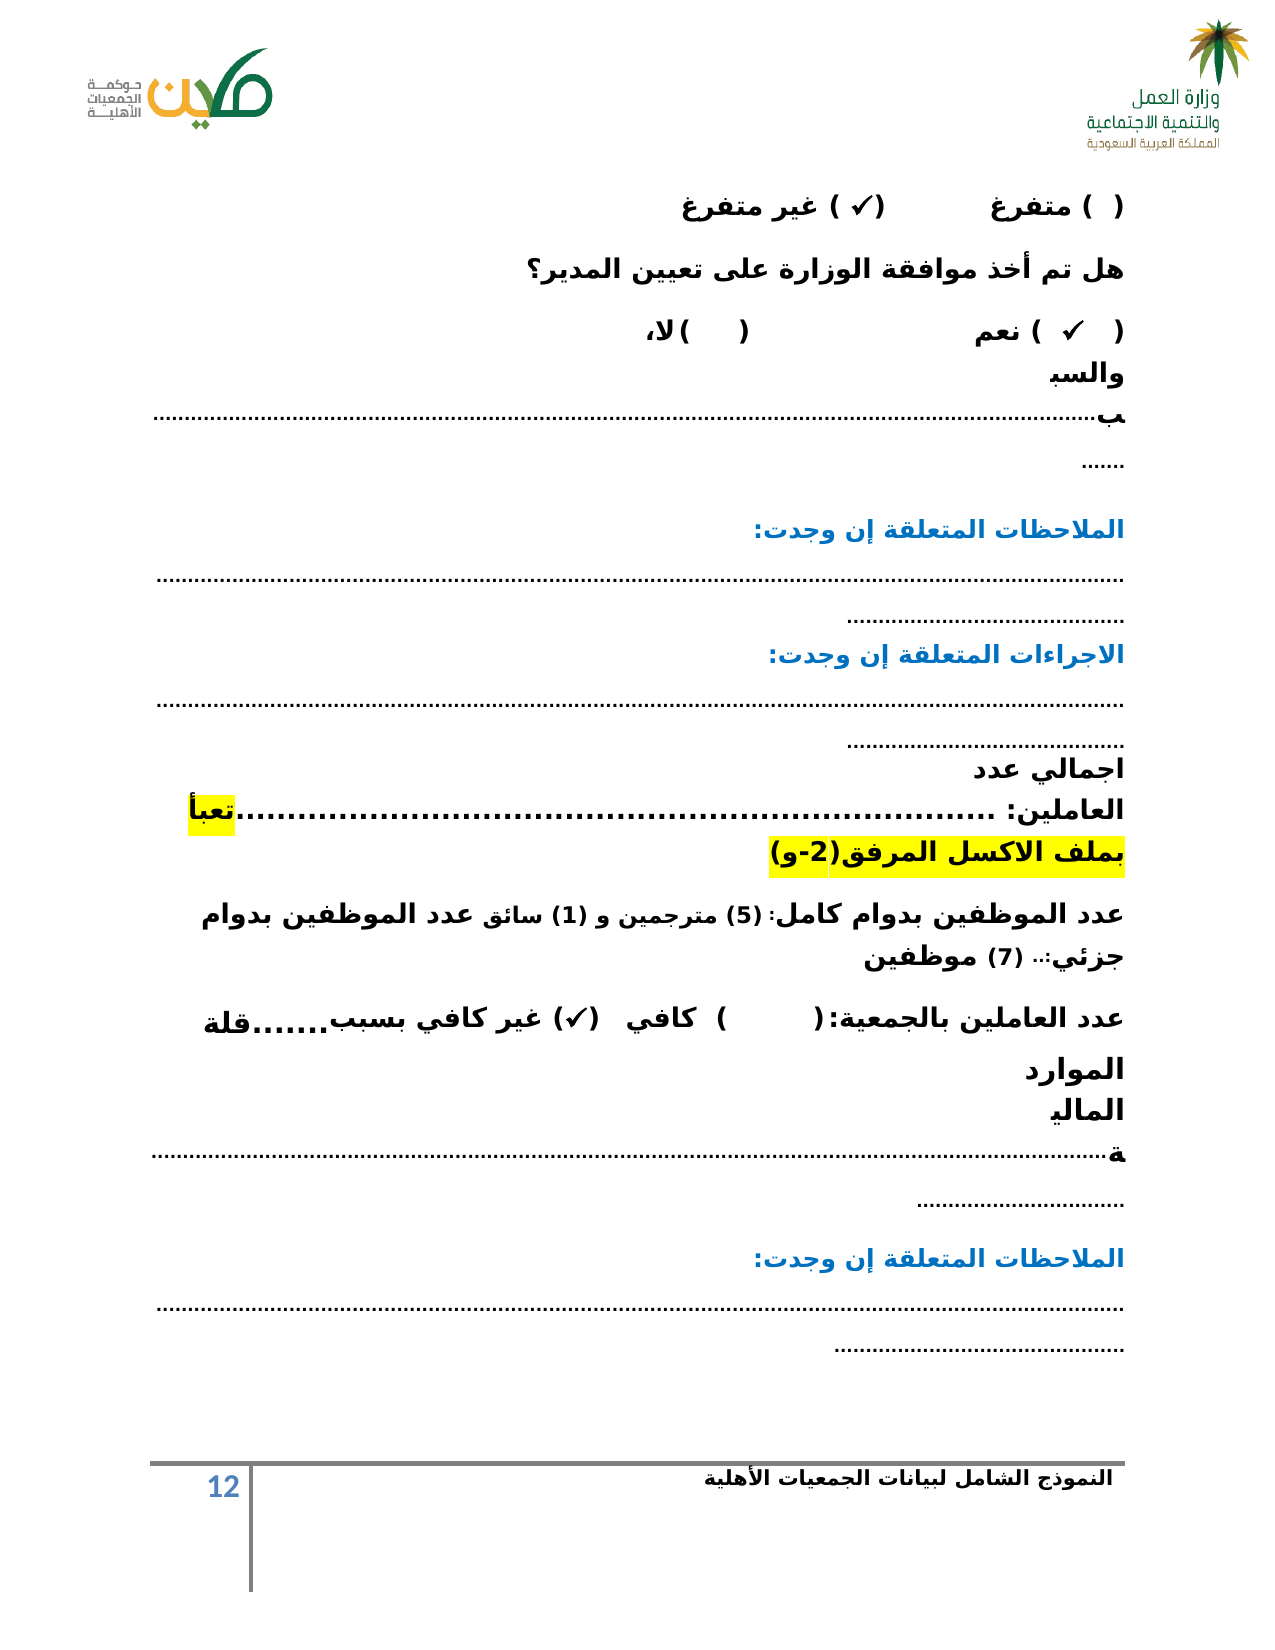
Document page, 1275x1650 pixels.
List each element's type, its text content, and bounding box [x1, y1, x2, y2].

text اجمالي عدد العاملين: ..........................................................................تعبأ بملف الاكسل المرفق(2-و) [150, 753, 1125, 878]
text الملاحظات المتعلقة إن وجدت: ....................................................................................................................................................................................................... [150, 1232, 1125, 1357]
text الاجراءات المتعلقة إن وجدت: ..................................................................................................................................................................................................... [150, 628, 1125, 753]
text عدد العاملين بالجمعية: ( ) كافي () غير كافي بسبب.......قلة الموارد المالية........................................................................................................................................................................................ [150, 1003, 1125, 1211]
text هل تم أخذ موافقة الوزارة على تعيين المدير؟ [150, 253, 1125, 294]
text ( ) متفرغ ( ) غير متفرغ [150, 190, 1125, 232]
picture [0, 0, 1273, 166]
text الملاحظات المتعلقة إن وجدت: ..................................................................................................................................................................................................... [150, 503, 1125, 628]
text عدد الموظفين بدوام كامل: (5) مترجمين و (1) سائق عدد الموظفين بدوام جزئي:.. (7) موظفين [150, 898, 1125, 982]
text ( ) نعم ( ) لا، والسبب............................................................................................................................................................ [150, 315, 1125, 482]
